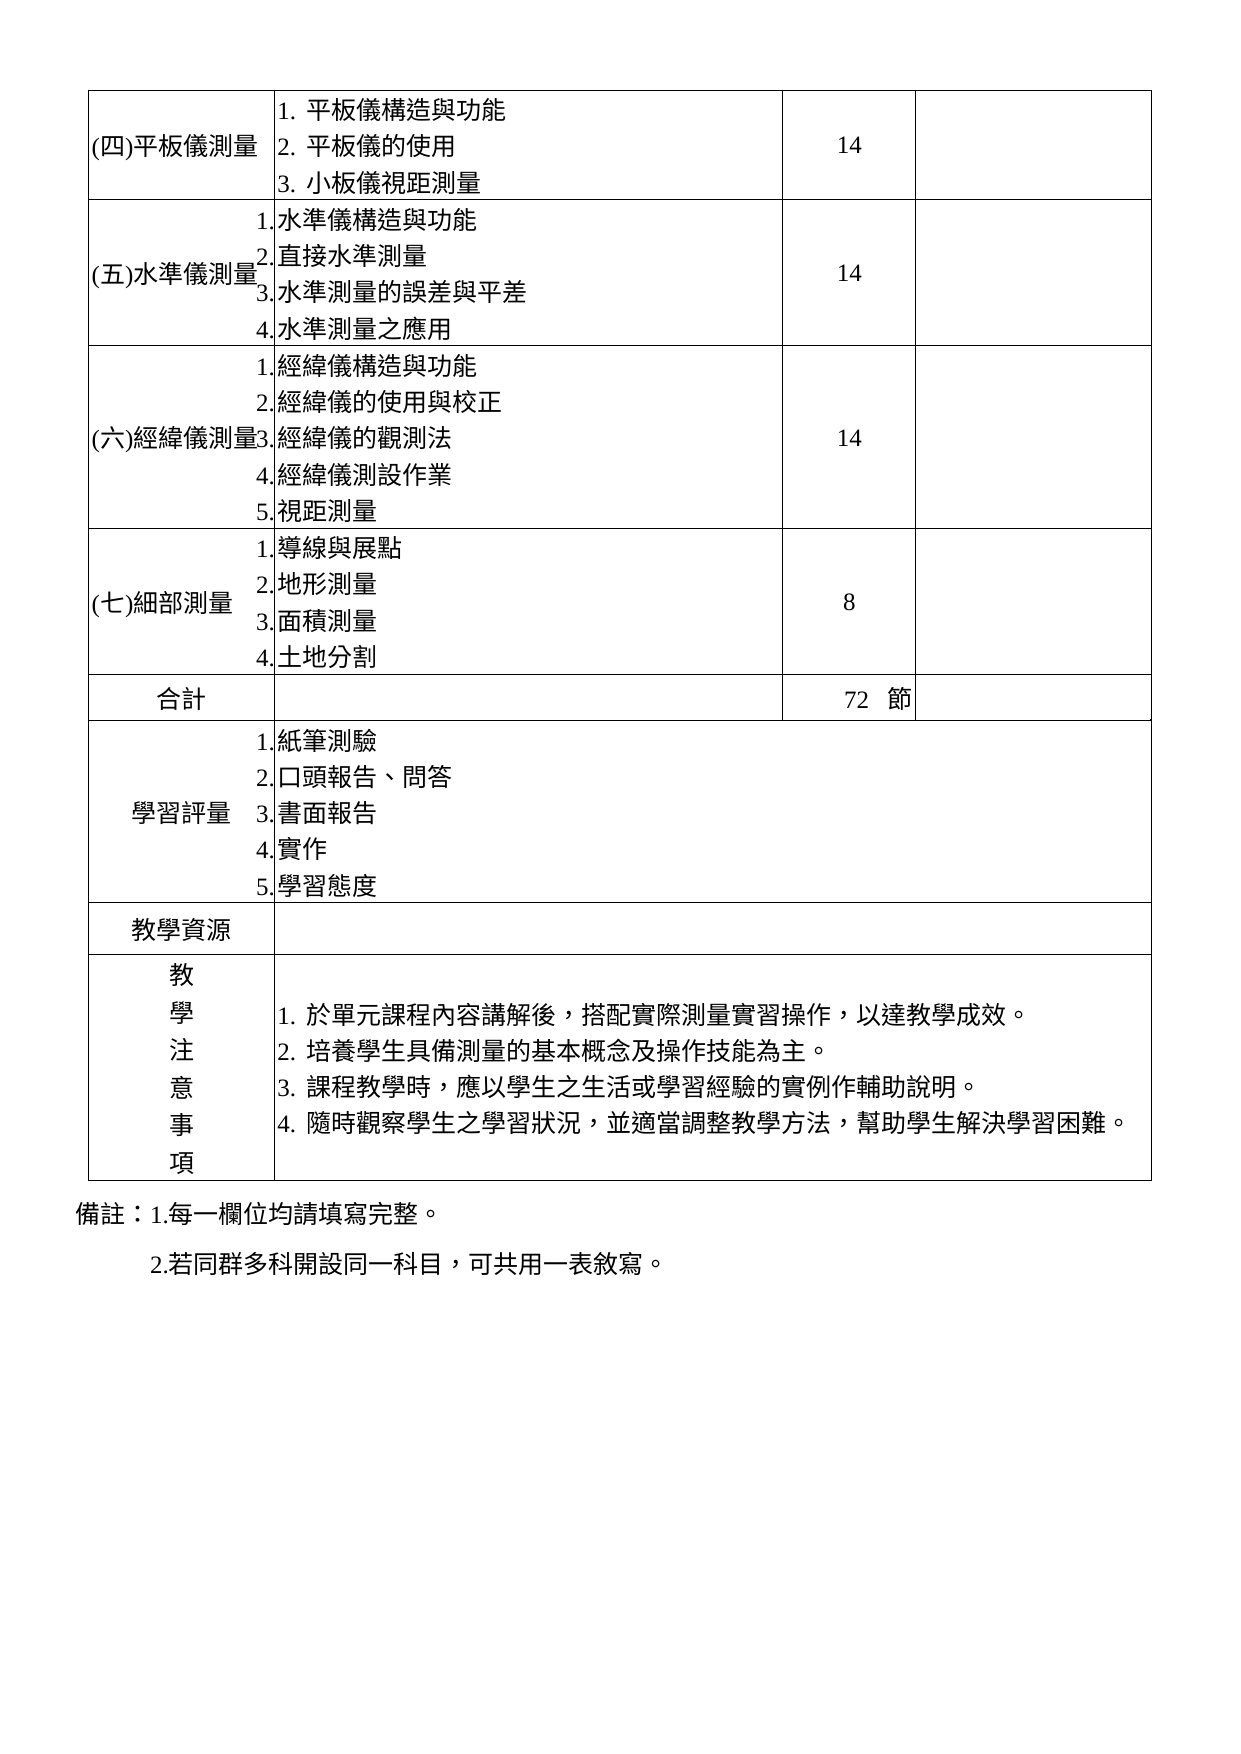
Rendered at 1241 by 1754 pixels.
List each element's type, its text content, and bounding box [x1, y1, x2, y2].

table_cell (四)平板儀測量 [89, 91, 274, 199]
table_cell [916, 675, 1151, 720]
table_cell 導線與展點 地形測量 面積測量 土地分割 [275, 529, 782, 674]
table_cell 學習評量 [89, 721, 274, 902]
table_cell [275, 903, 1151, 954]
table_cell (六)經緯儀測量 [89, 346, 274, 528]
table_cell [275, 675, 782, 720]
text 2.若同群多科開設同一科目，可共用一表敘寫。 [75, 1244, 1165, 1281]
table_cell 合計 [89, 675, 274, 720]
table_cell 教 學 注 意 事 項 [89, 955, 274, 1180]
table_cell 平板儀構造與功能 平板儀的使用 小板儀視距測量 [275, 91, 782, 199]
table_cell 水準儀構造與功能 直接水準測量 水準測量的誤差與平差 水準測量之應用 [275, 200, 782, 345]
table_cell 72 節 [783, 675, 915, 720]
table_cell 經緯儀構造與功能 經緯儀的使用與校正 經緯儀的觀測法 經緯儀測設作業 視距測量 [275, 346, 782, 528]
table_cell [916, 529, 1151, 674]
table_cell [916, 200, 1151, 345]
table_cell 14 [783, 200, 915, 345]
table_cell [916, 346, 1151, 528]
table_cell (五)水準儀測量 [89, 200, 274, 345]
table_cell 教學資源 [89, 903, 274, 954]
table_cell 14 [783, 91, 915, 199]
table_cell 紙筆測驗 口頭報告、問答 書面報告 實作 學習態度 [275, 721, 1151, 902]
table_cell 14 [783, 346, 915, 528]
table_cell 8 [783, 529, 915, 674]
table_cell 於單元課程內容講解後，搭配實際測量實習操作，以達教學成效。 培養學生具備測量的基本概念及操作技能為主。 課程教學時，應以學生之生活或學習經驗的實例作輔助說明。 隨時觀察學生之學習狀況，並適當調整教學方法，幫助學生解決學習困難。 [275, 955, 1151, 1180]
text 備註：1.每一欄位均請填寫完整。 [75, 1194, 1165, 1231]
table_cell (七)細部測量 [89, 529, 274, 674]
table_cell [916, 91, 1151, 199]
